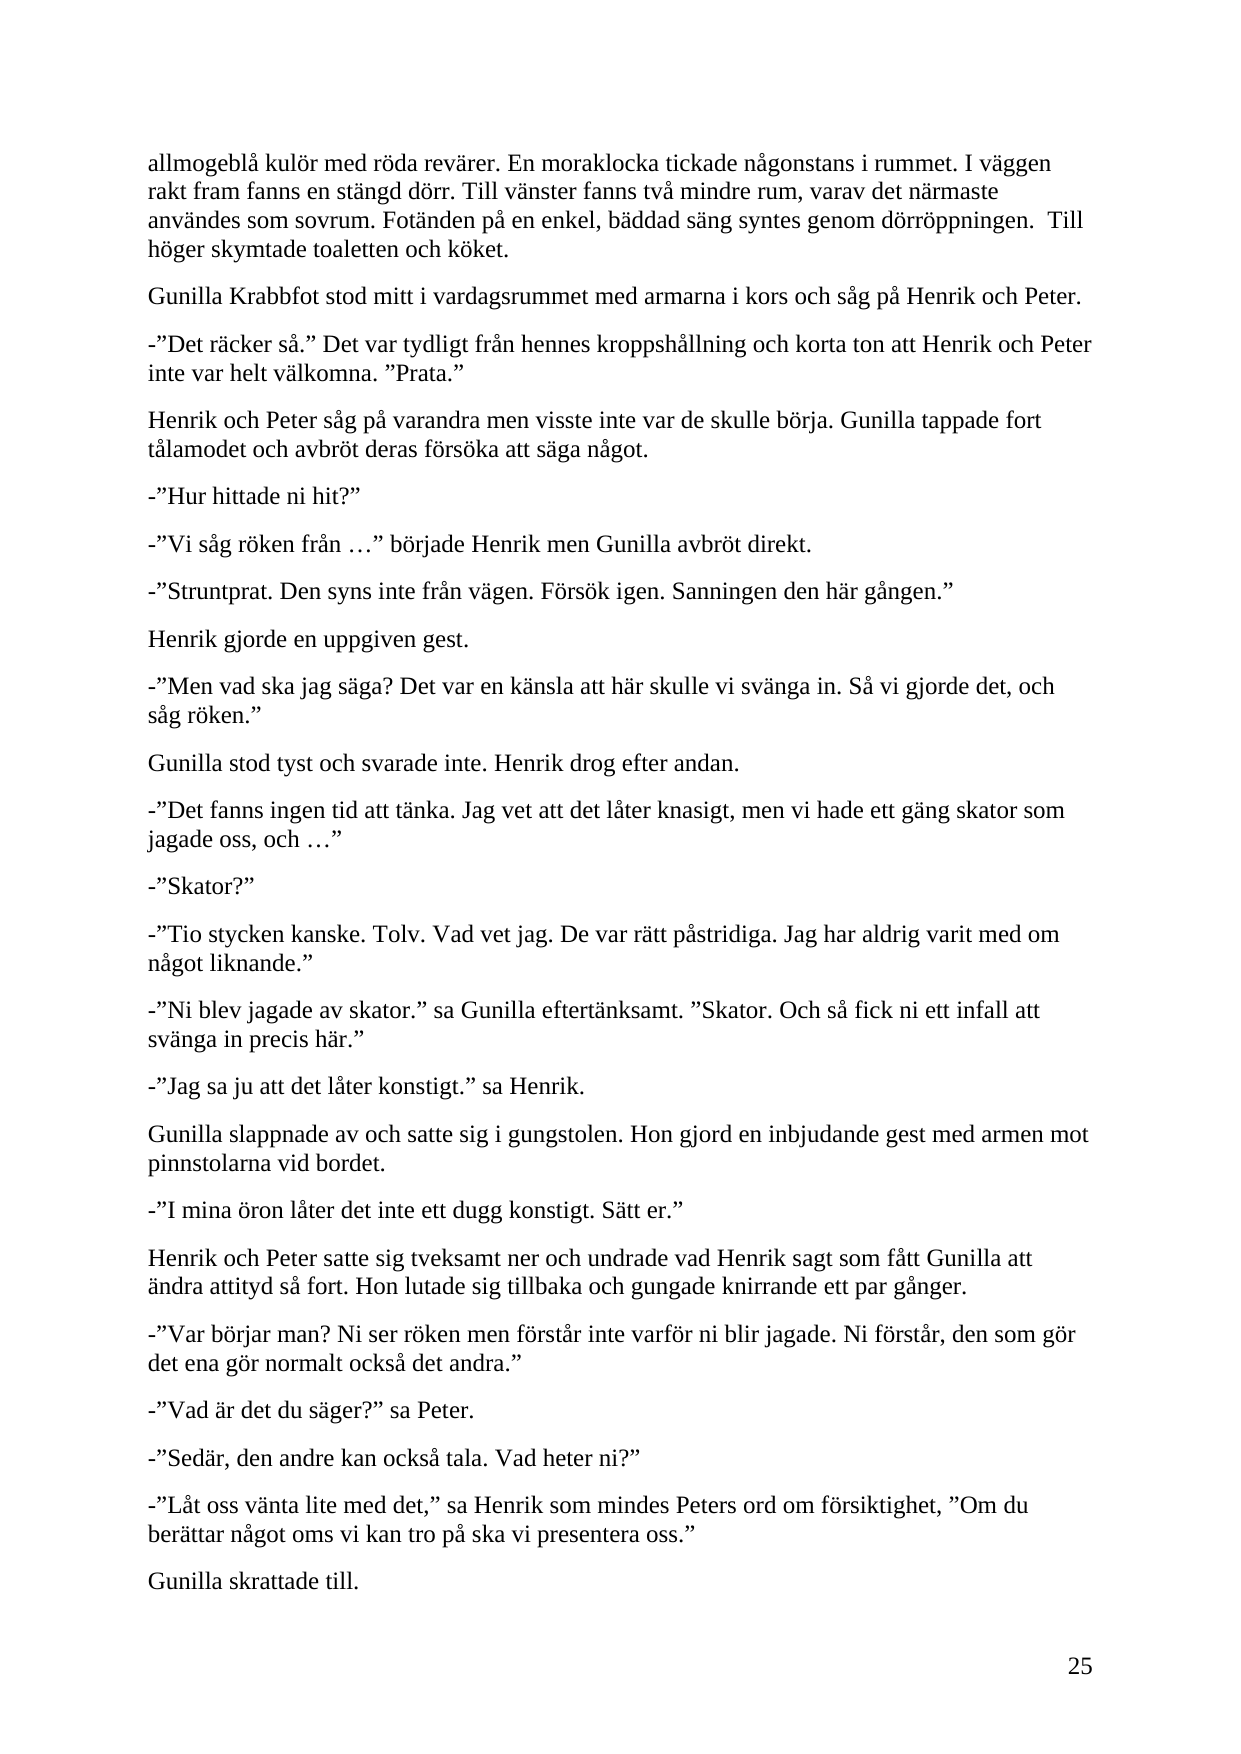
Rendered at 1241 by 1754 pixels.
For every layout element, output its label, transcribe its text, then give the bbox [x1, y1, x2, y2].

text Gunilla Krabbfot stod mitt i vardagsrummet med armarna i kors och såg på Henrik och Peter. [148, 281, 1093, 310]
text -”I mina öron låter det inte ett dugg konstigt. Sätt er.” [148, 1195, 1093, 1224]
text -”Skator?” [148, 871, 1093, 900]
text Henrik och Peter satte sig tveksamt ner och undrade vad Henrik sagt som fått Gunilla att ändra attityd så fort. Hon lutade sig tillbaka och gungade knirrande ett par gånger. [148, 1243, 1093, 1300]
text -”Vad är det du säger?” sa Peter. [148, 1395, 1093, 1424]
text Henrik och Peter såg på varandra men visste inte var de skulle börja. Gunilla tappade fort tålamodet och avbröt deras försöka att säga något. [148, 405, 1093, 463]
text -”Det fanns ingen tid att tänka. Jag vet att det låter knasigt, men vi hade ett gäng skator som jagade oss, och …” [148, 795, 1093, 853]
text -”Hur hittade ni hit?” [148, 481, 1093, 510]
text -”Struntprat. Den syns inte från vägen. Försök igen. Sanningen den här gången.” [148, 576, 1093, 605]
text Gunilla slappnade av och satte sig i gungstolen. Hon gjord en inbjudande gest med armen mot pinnstolarna vid bordet. [148, 1119, 1093, 1176]
text Henrik gjorde en uppgiven gest. [148, 624, 1093, 653]
text -”Det räcker så.” Det var tydligt från hennes kroppshållning och korta ton att Henrik och Peter inte var helt välkomna. ”Prata.” [148, 329, 1093, 386]
text -”Jag sa ju att det låter konstigt.” sa Henrik. [148, 1071, 1093, 1100]
text -”Sedär, den andre kan också tala. Vad heter ni?” [148, 1443, 1093, 1471]
text Gunilla stod tyst och svarade inte. Henrik drog efter andan. [148, 748, 1093, 776]
text -”Vi såg röken från …” började Henrik men Gunilla avbröt direkt. [148, 529, 1093, 558]
text -”Tio stycken kanske. Tolv. Vad vet jag. De var rätt påstridiga. Jag har aldrig varit med om något liknande.” [148, 919, 1093, 976]
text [148, 148, 1093, 263]
text -”Men vad ska jag säga? Det var en känsla att här skulle vi svänga in. Så vi gjorde det, och såg röken.” [148, 671, 1093, 729]
text Gunilla skrattade till. [148, 1566, 1093, 1595]
text -”Var börjar man? Ni ser röken men förstår inte varför ni blir jagade. Ni förstår, den som gör det ena gör normalt också det andra.” [148, 1319, 1093, 1376]
text -”Låt oss vänta lite med det,” sa Henrik som mindes Peters ord om försiktighet, ”Om du berättar något oms vi kan tro på ska vi presentera oss.” [148, 1490, 1093, 1548]
text -”Ni blev jagade av skator.” sa Gunilla eftertänksamt. ”Skator. Och så fick ni ett infall att svänga in precis här.” [148, 995, 1093, 1053]
